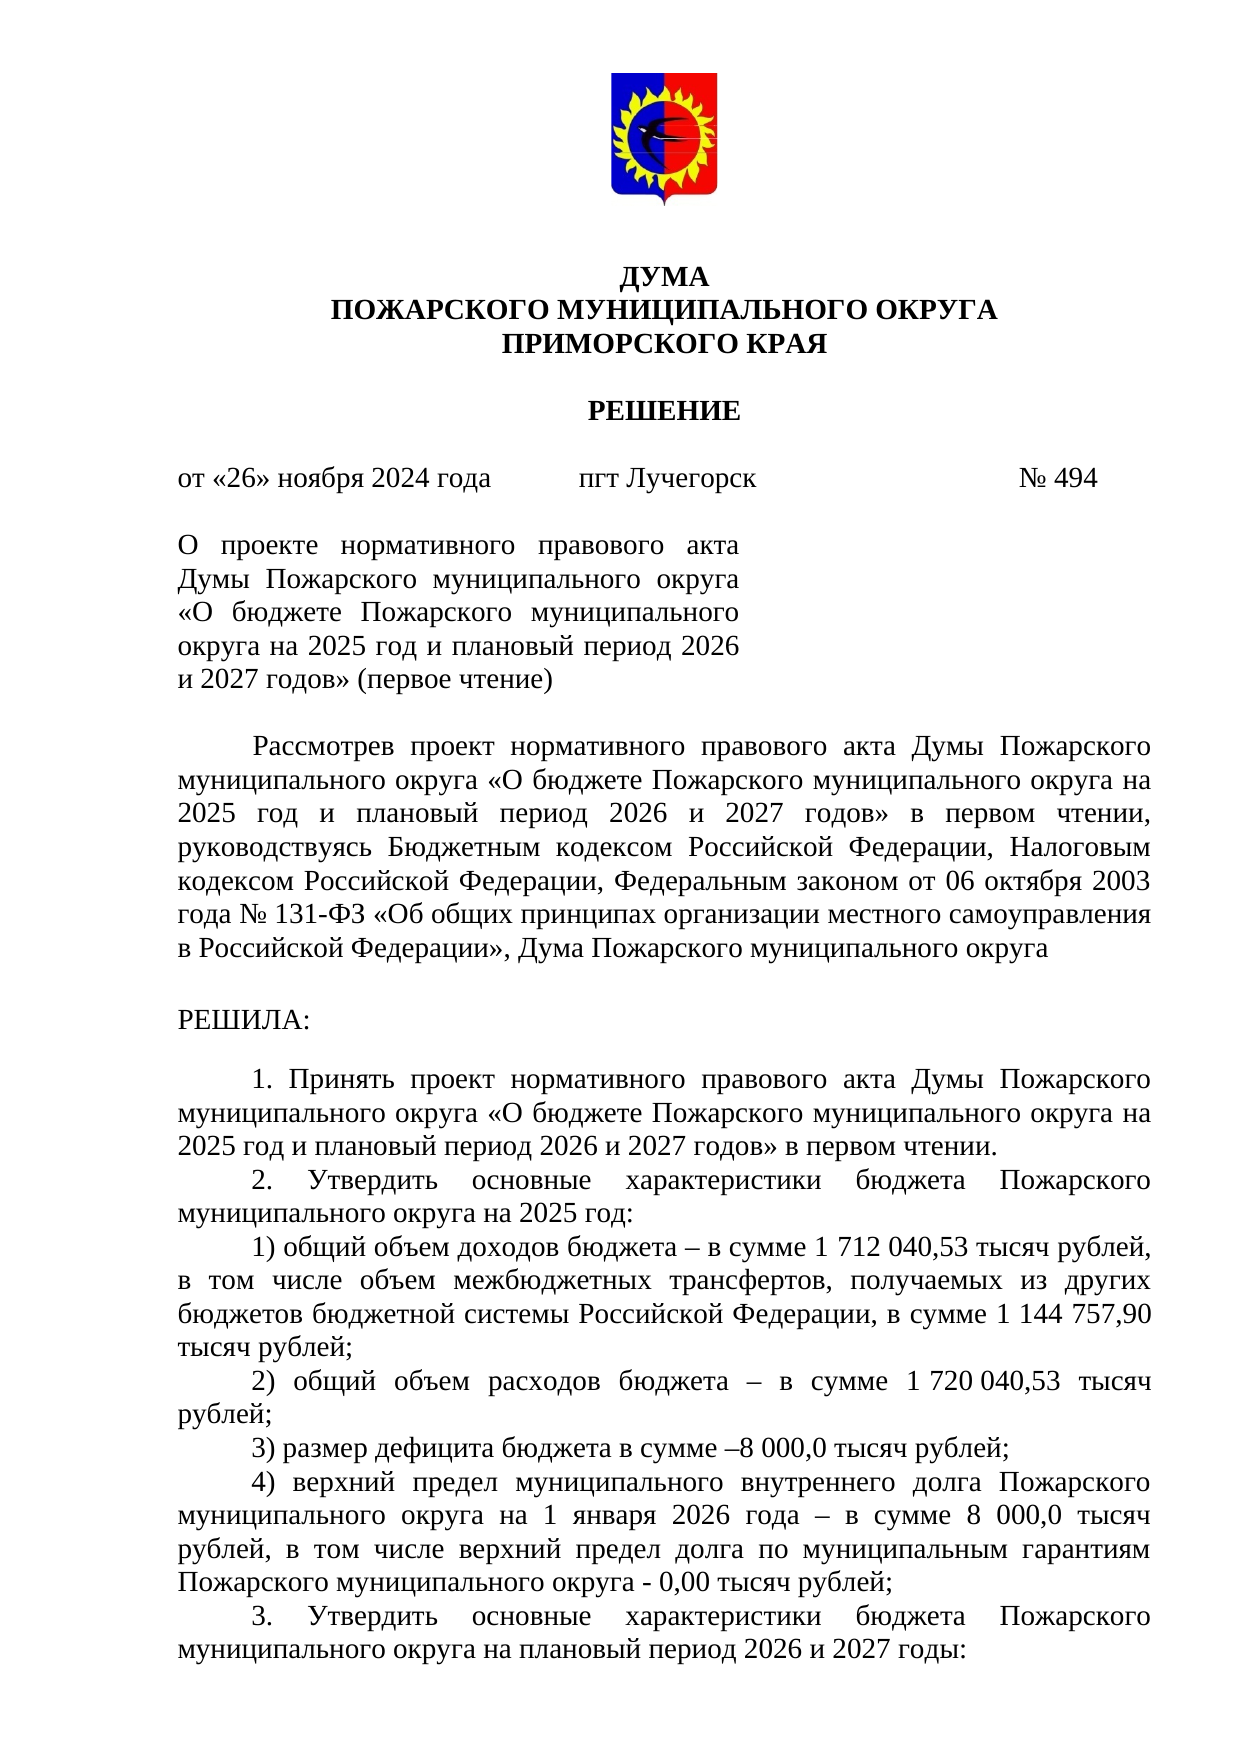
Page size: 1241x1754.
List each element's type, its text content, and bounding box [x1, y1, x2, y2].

text 3) размер дефицита бюджета в сумме –8 000,0 тысяч рублей; [177, 1430, 1152, 1464]
text 4) верхний предел муниципального внутреннего долга Пожарского муниципального округа на 1 января 2026 года – в сумме 8 000,0 тысяч рублей, в том числе верхний предел долга по муниципальным гарантиям Пожарского муниципального округа - 0,00 тысяч рублей; [177, 1464, 1152, 1598]
text О проекте нормативного правового акта Думы Пожарского муниципального округа «О бюджете Пожарского муниципального округа на 2025 год и плановый период 2026 и 2027 годов» (первое чтение) [177, 527, 740, 695]
text ДУМА [177, 259, 1152, 292]
picture [611, 73, 718, 206]
text ПРИМОРСКОГО КРАЯ [177, 326, 1152, 359]
text ПОЖАРСКОГО МУНИЦИПАЛЬНОГО ОКРУГА [177, 292, 1152, 326]
text от «26» ноября 2024 года пгт Лучегорск № 494 [177, 460, 1152, 494]
text РЕШИЛА: [177, 1002, 1152, 1035]
text РЕШЕНИЕ [177, 393, 1152, 427]
text Рассмотрев проект нормативного правового акта Думы Пожарского муниципального округа «О бюджете Пожарского муниципального округа на 2025 год и плановый период 2026 и 2027 годов» в первом чтении, руководствуясь Бюджетным кодексом Российской Федерации, Налоговым кодексом Российской Федерации, Федеральным законом от 06 октября 2003 года № 131-ФЗ «Об общих принципах организации местного самоуправления в Российской Федерации», Дума Пожарского муниципального округа [177, 728, 1152, 963]
text 1) общий объем доходов бюджета – в сумме 1 712 040,53 тысяч рублей, в том числе объем межбюджетных трансфертов, получаемых из других бюджетов бюджетной системы Российской Федерации, в сумме 1 144 757,90 тысяч рублей; [177, 1229, 1152, 1363]
text 1. Принять проект нормативного правового акта Думы Пожарского муниципального округа «О бюджете Пожарского муниципального округа на 2025 год и плановый период 2026 и 2027 годов» в первом чтении. [177, 1061, 1152, 1162]
text 2) общий объем расходов бюджета – в сумме 1 720 040,53 тысяч рублей; [177, 1363, 1152, 1430]
text 3. Утвердить основные характеристики бюджета Пожарского муниципального округа на плановый период 2026 и 2027 годы: [177, 1598, 1152, 1665]
text 2. Утвердить основные характеристики бюджета Пожарского муниципального округа на 2025 год: [177, 1162, 1152, 1229]
